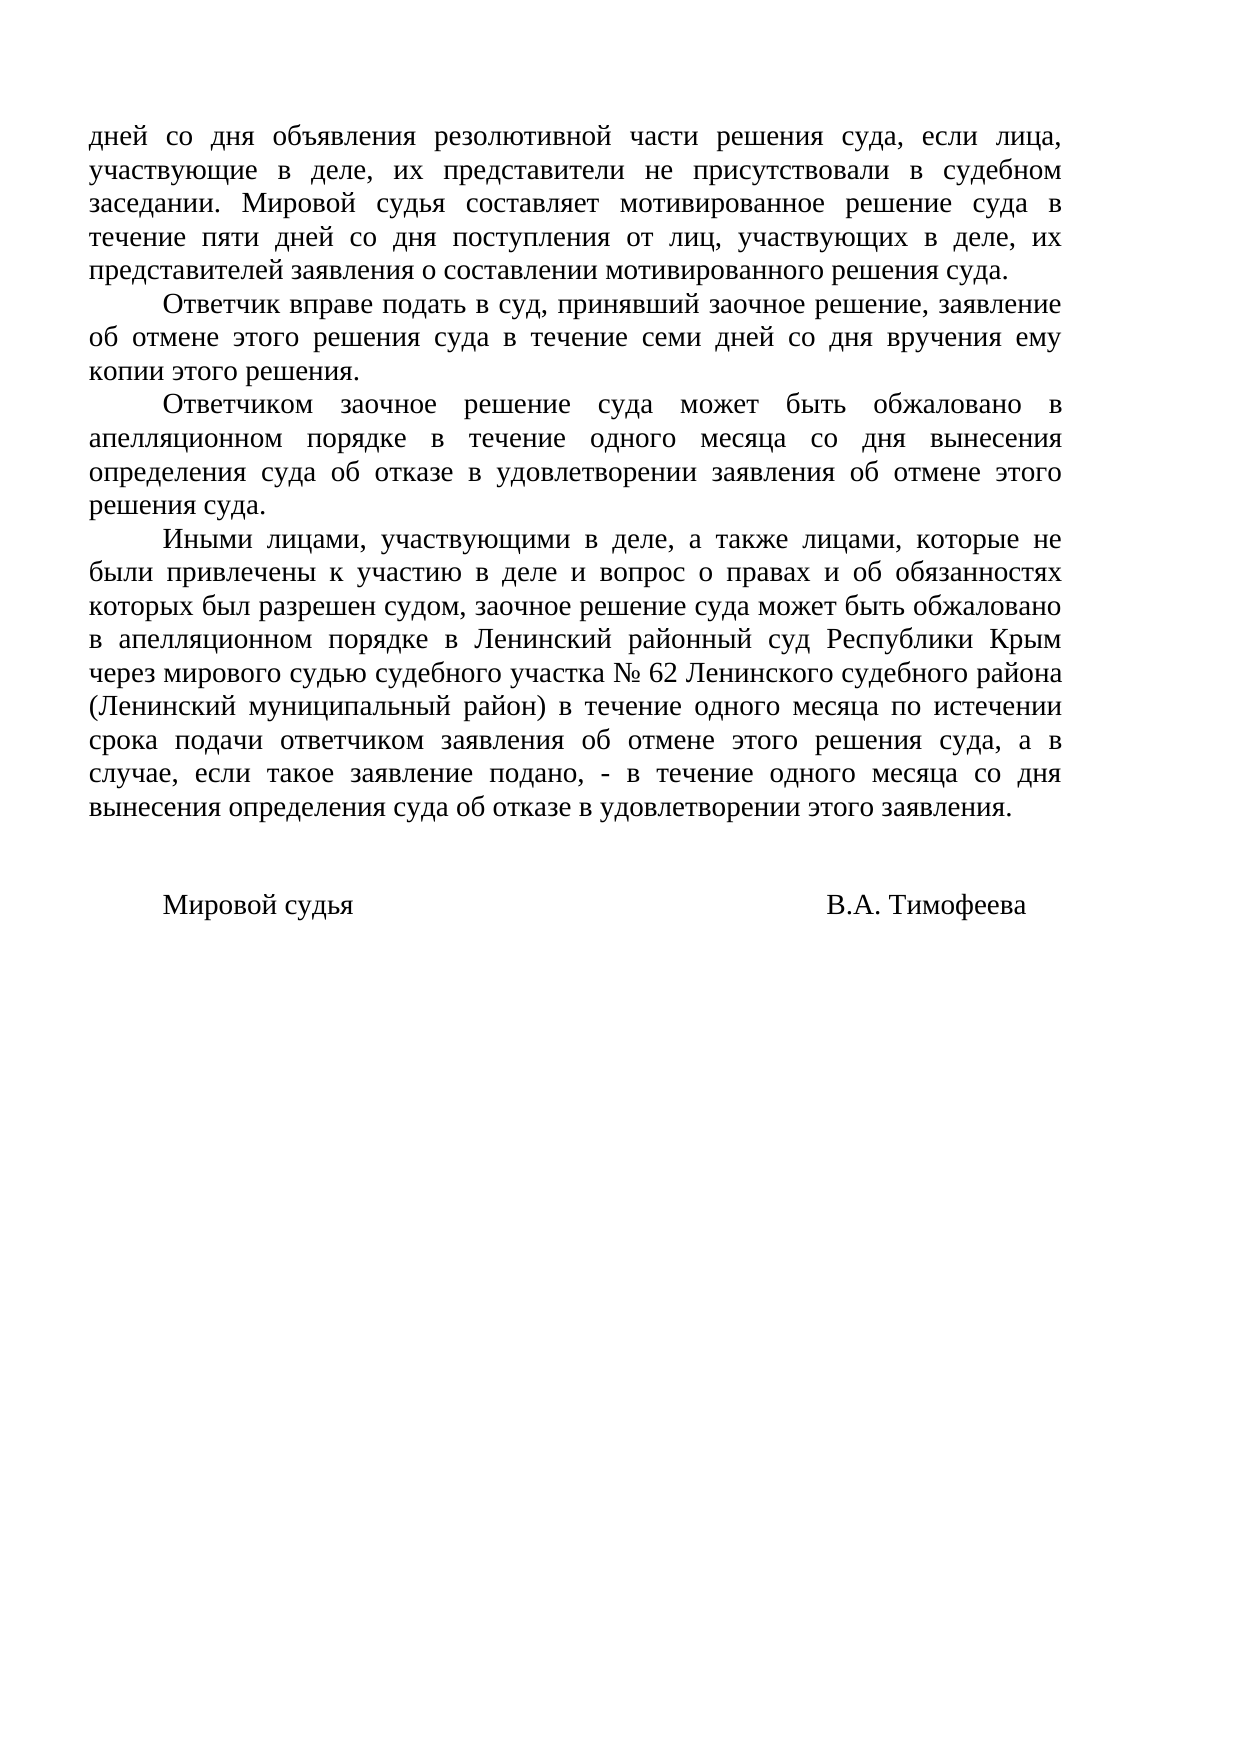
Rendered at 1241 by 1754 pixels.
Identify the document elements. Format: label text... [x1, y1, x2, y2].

text Ответчик вправе подать в суд, принявший заочное решение, заявление об отмене этого решения суда в течение семи дней со дня вручения ему копии этого решения. [89, 286, 1063, 387]
text Иными лицами, участвующими в деле, а также лицами, которые не были привлечены к участию в деле и вопрос о правах и об обязанностях которых был разрешен судом, заочное решение суда может быть обжаловано в апелляционном порядке в Ленинский районный суд Республики Крым через мирового судью судебного участка № 62 Ленинского судебного района (Ленинский муниципальный район) в течение одного месяца по истечении срока подачи ответчиком заявления об отмене этого решения суда, а в случае, если такое заявление подано, - в течение одного месяца со дня вынесения определения суда об отказе в удовлетворении этого заявления. [89, 521, 1063, 823]
text Мировой судья В.А. Тимофеева [89, 887, 1063, 921]
text Ответчиком заочное решение суда может быть обжаловано в апелляционном порядке в течение одного месяца со дня вынесения определения суда об отказе в удовлетворении заявления об отмене этого решения суда. [89, 387, 1063, 521]
